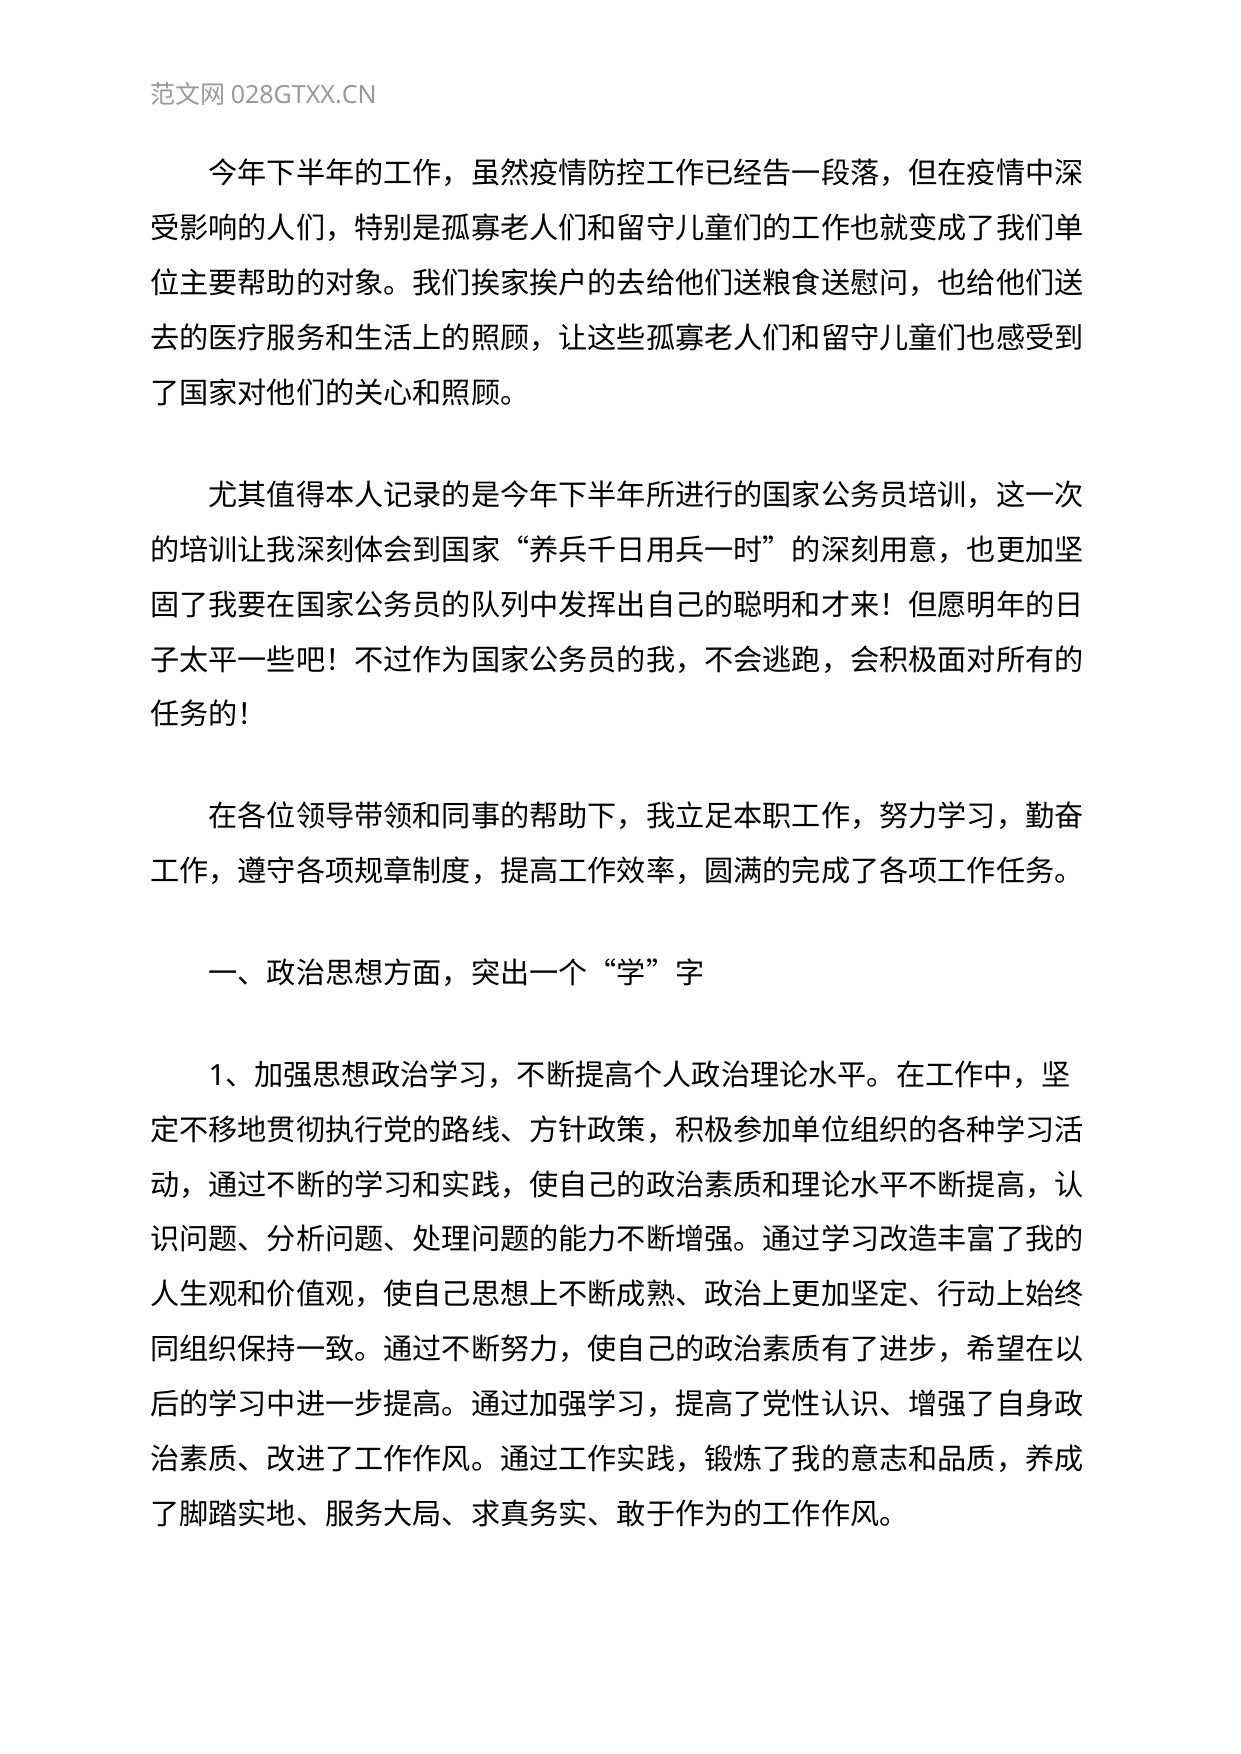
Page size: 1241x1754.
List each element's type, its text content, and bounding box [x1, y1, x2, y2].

text 一、政治思想方面，突出一个“学”字 [150, 949, 1090, 992]
text 今年下半年的工作，虽然疫情防控工作已经告一段落，但在疫情中深受影响的人们，特别是孤寡老人们和留守儿童们的工作也就变成了我们单位主要帮助的对象。我们挨家挨户的去给他们送粮食送慰问，也给他们送去的医疗服务和生活上的照顾，让这些孤寡老人们和留守儿童们也感受到了国家对他们的关心和照顾。 [150, 150, 1090, 412]
text 尤其值得本人记录的是今年下半年所进行的国家公务员培训，这一次的培训让我深刻体会到国家“养兵千日用兵一时”的深刻用意，也更加坚固了我要在国家公务员的队列中发挥出自己的聪明和才来！但愿明年的日子太平一些吧！不过作为国家公务员的我，不会逃跑，会积极面对所有的任务的！ [150, 471, 1090, 733]
text 1、加强思想政治学习，不断提高个人政治理论水平。在工作中，坚定不移地贯彻执行党的路线、方针政策，积极参加单位组织的各种学习活动，通过不断的学习和实践，使自己的政治素质和理论水平不断提高，认识问题、分析问题、处理问题的能力不断增强。通过学习改造丰富了我的人生观和价值观，使自己思想上不断成熟、政治上更加坚定、行动上始终同组织保持一致。通过不断努力，使自己的政治素质有了进步，希望在以后的学习中进一步提高。通过加强学习，提高了党性认识、增强了自身政治素质、改进了工作作风。通过工作实践，锻炼了我的意志和品质，养成了脚踏实地、服务大局、求真务实、敢于作为的工作作风。 [150, 1051, 1090, 1533]
text 在各位领导带领和同事的帮助下，我立足本职工作，努力学习，勤奋工作，遵守各项规章制度，提高工作效率，圆满的完成了各项工作任务。 [150, 793, 1090, 890]
